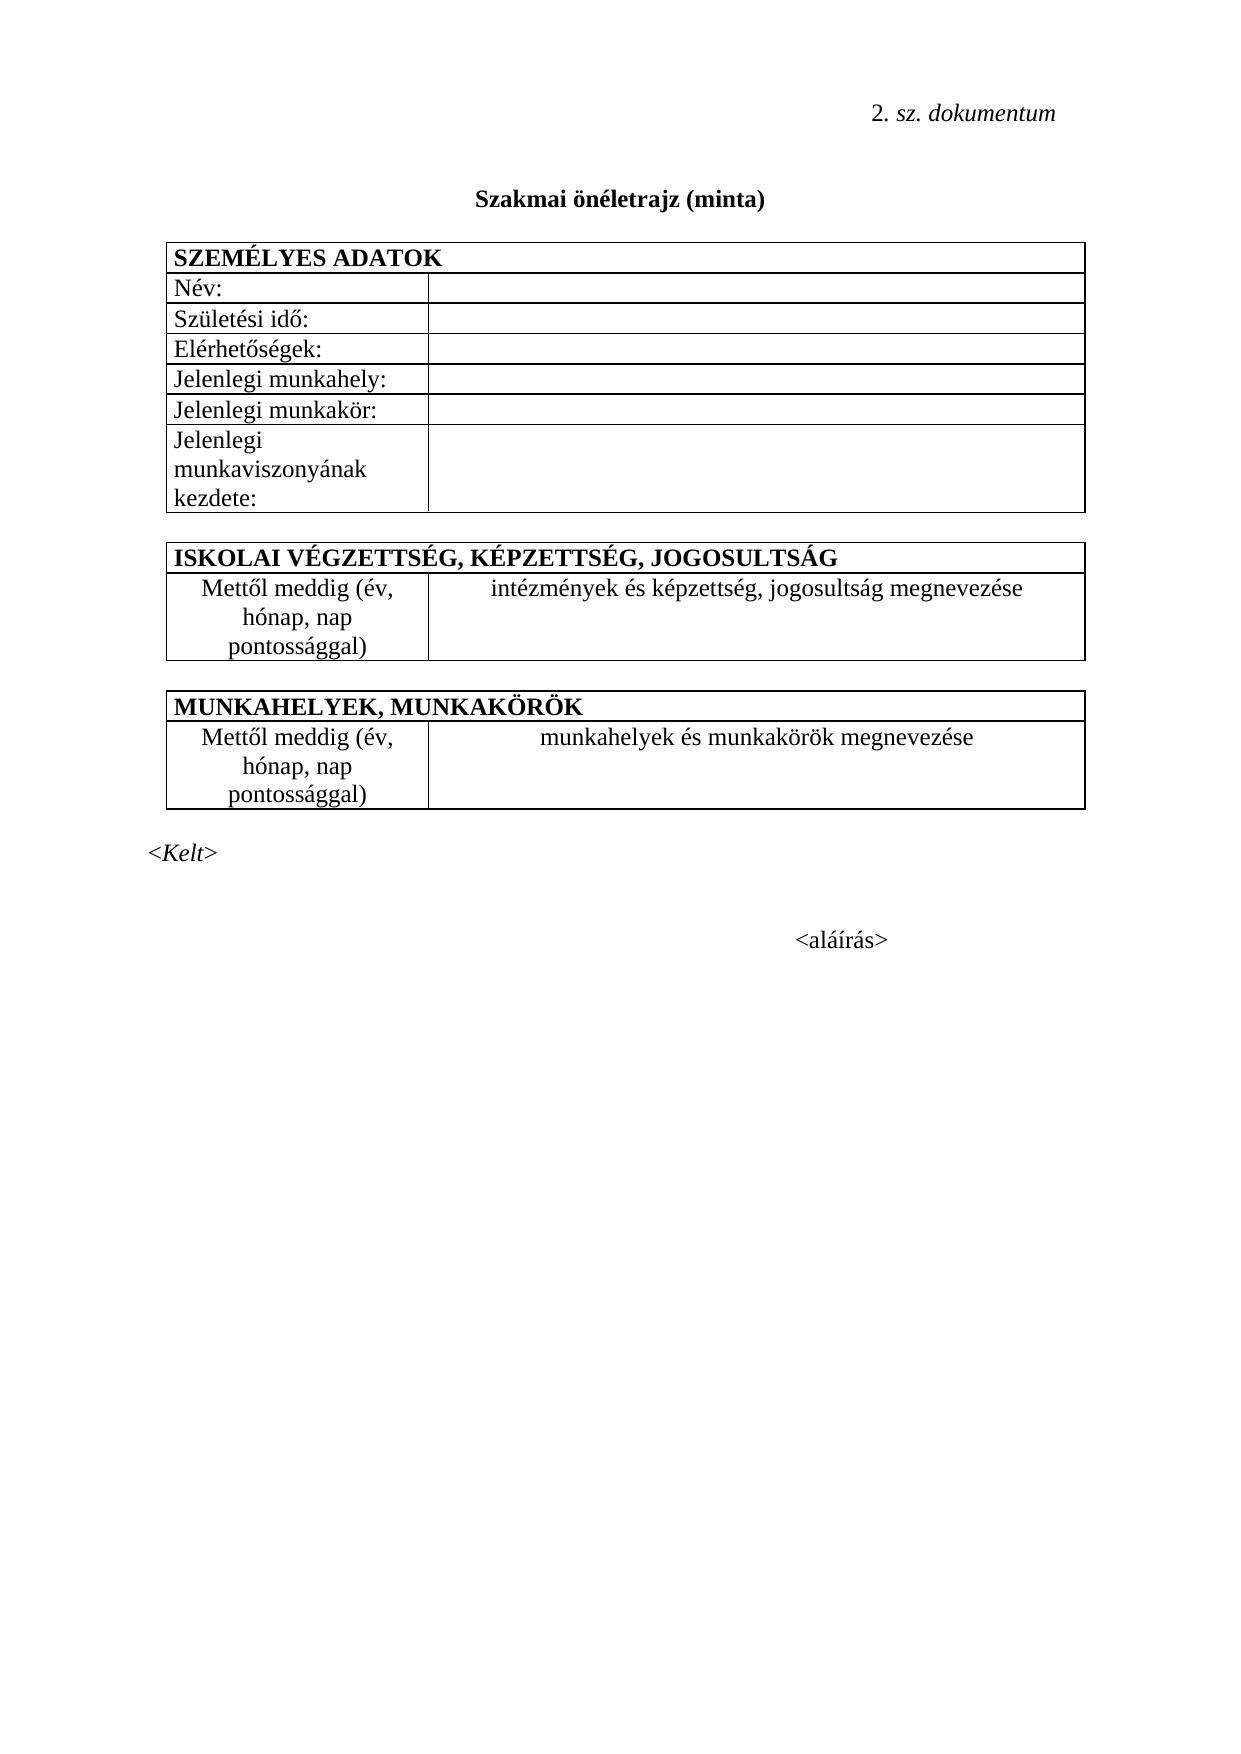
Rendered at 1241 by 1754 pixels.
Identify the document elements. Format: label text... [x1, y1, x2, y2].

table_cell [429, 395, 1084, 423]
table_cell Név: [167, 274, 428, 302]
table_header MUNKAHELYEK, MUNKAKÖRÖK [167, 692, 1084, 720]
table_cell [429, 365, 1084, 393]
table_cell Mettől meddig (év, hónap, nap pontossággal) [167, 722, 428, 808]
table_header SZEMÉLYES ADATOK [167, 243, 1084, 272]
table_cell [429, 425, 1084, 511]
table_cell Jelenlegi munkahely: [167, 365, 428, 393]
table_cell Mettől meddig (év, hónap, nap pontossággal) [167, 574, 428, 660]
table_cell Jelenlegi munkaviszonyának kezdete: [167, 425, 428, 511]
table_cell [429, 274, 1084, 302]
text <Kelt> [148, 838, 1092, 867]
table_cell munkahelyek és munkakörök megnevezése [429, 722, 1084, 808]
text <aláírás> [590, 925, 1092, 953]
table_cell Elérhetőségek: [167, 334, 428, 363]
table_cell [429, 304, 1084, 333]
text 2. sz. dokumentum [871, 98, 1092, 127]
table_cell Születési idő: [167, 304, 428, 333]
table_cell intézmények és képzettség, jogosultság megnevezése [429, 574, 1084, 660]
text Szakmai önéletrajz (minta) [148, 184, 1092, 213]
table_header ISKOLAI VÉGZETTSÉG, KÉPZETTSÉG, JOGOSULTSÁG [167, 543, 1084, 572]
table_cell Jelenlegi munkakör: [167, 395, 428, 423]
table_cell [429, 334, 1084, 363]
